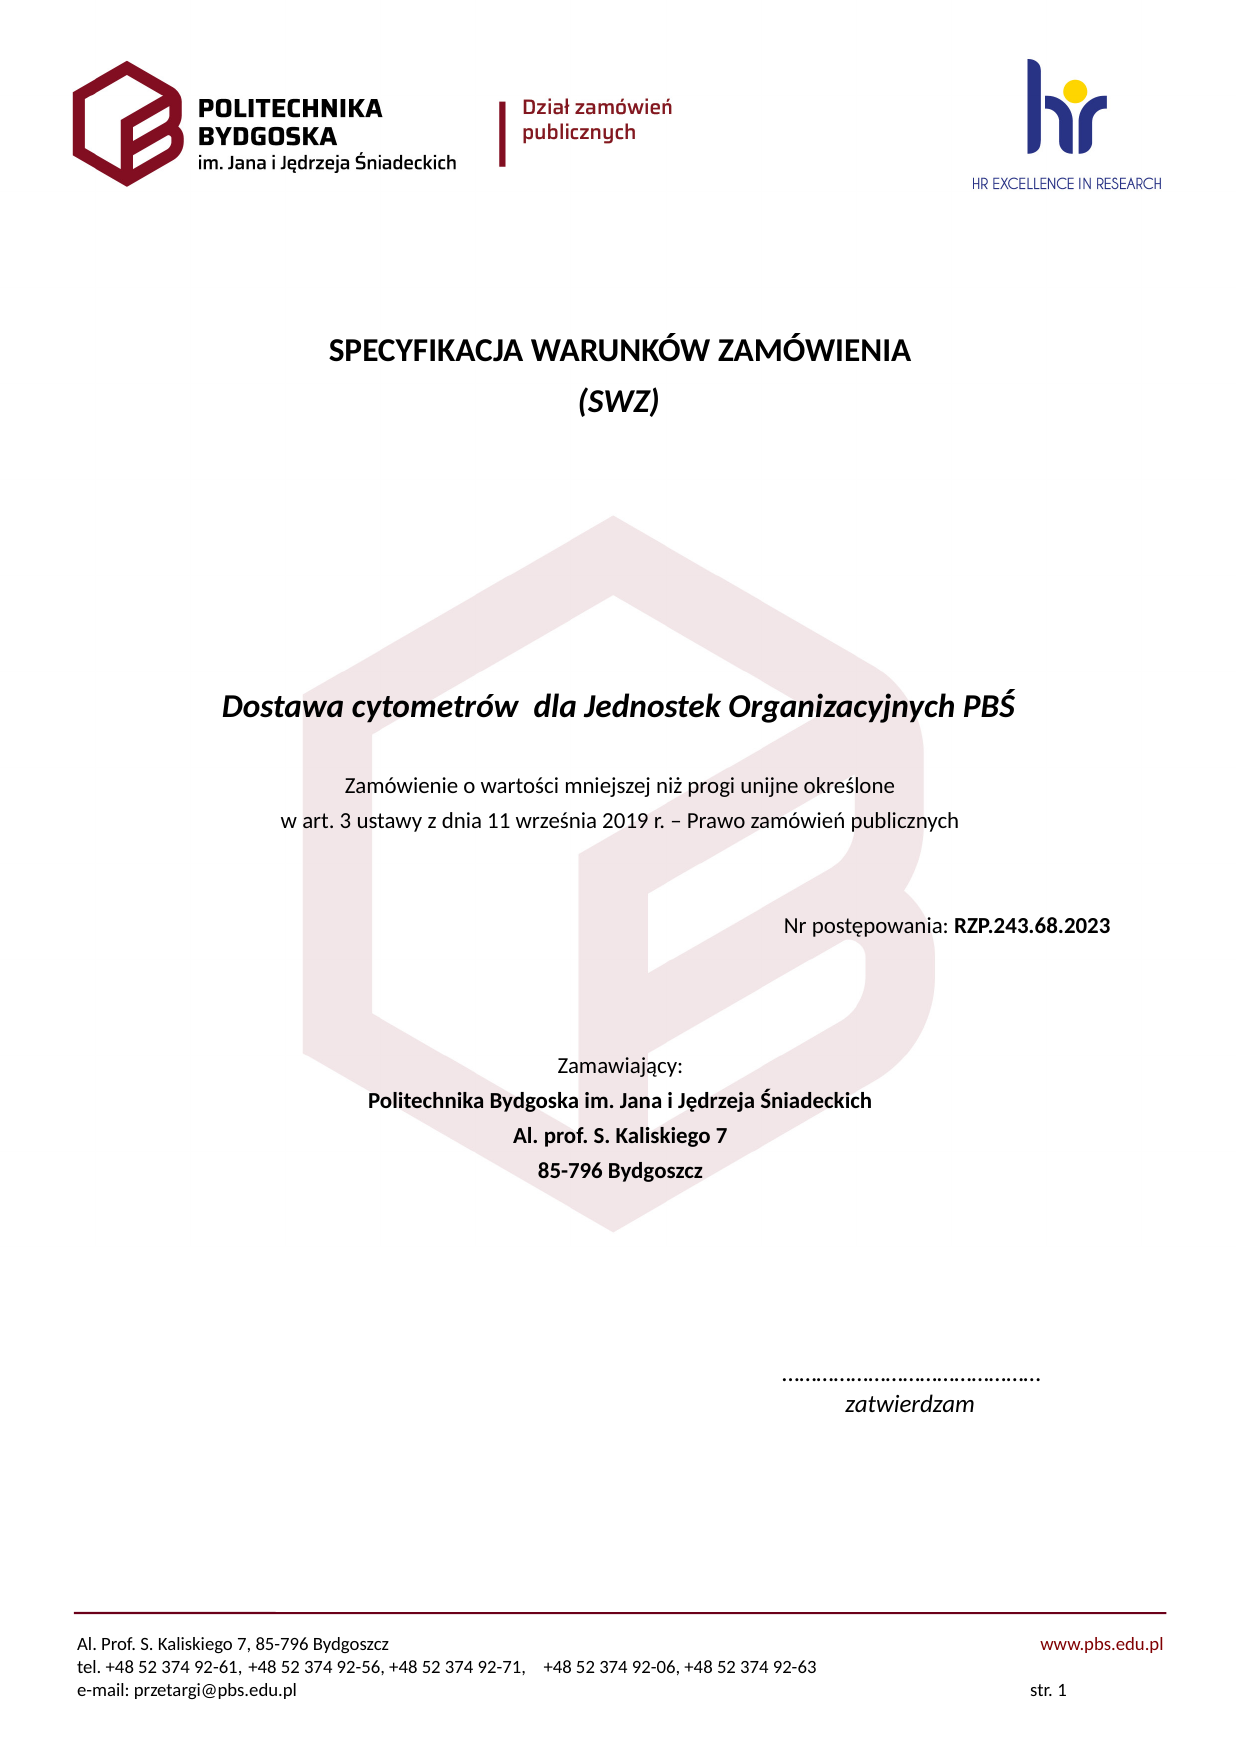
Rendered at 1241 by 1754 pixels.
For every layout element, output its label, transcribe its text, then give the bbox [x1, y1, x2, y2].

text w art. 3 ustawy z dnia 11 września 2019 r. – Prawo zamówień publicznych [130, 806, 1110, 834]
text 85-796 Bydgoszcz [130, 1156, 1110, 1184]
text Zamówienie o wartości mniejszej niż progi unijne określone [130, 771, 1110, 799]
text Nr postępowania: RZP.243.68.2023 [130, 911, 1110, 939]
picture [0, 0, 1237, 1247]
text Al. prof. S. Kaliskiego 7 [130, 1121, 1110, 1149]
text (SWZ) [130, 380, 1110, 421]
text Dostawa cytometrów dla Jednostek Organizacyjnych PBŚ [130, 685, 1110, 726]
text SPECYFIKACJA WARUNKÓW ZAMÓWIENIA [130, 329, 1110, 370]
text Zamawiający: [130, 1051, 1110, 1079]
text Politechnika Bydgoska im. Jana i Jędrzeja Śniadeckich [130, 1086, 1110, 1114]
